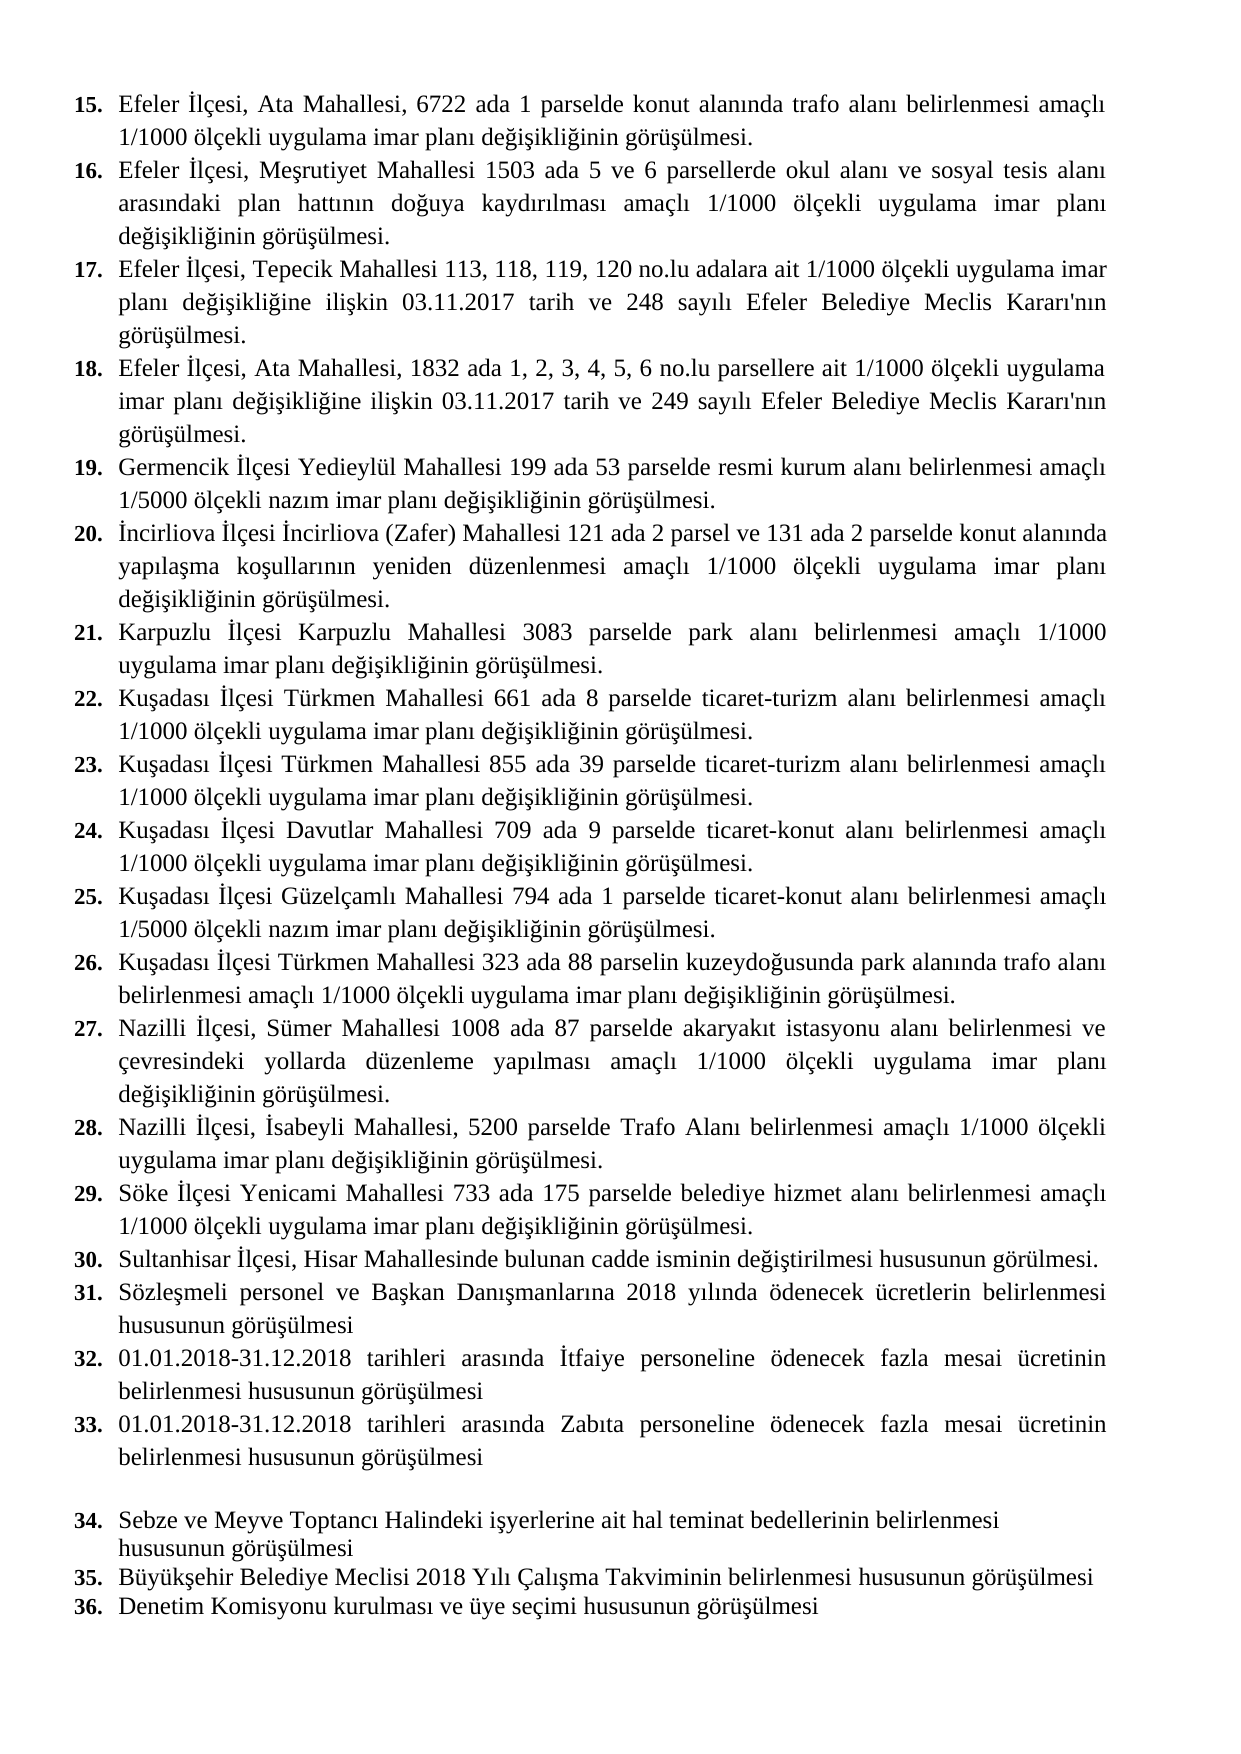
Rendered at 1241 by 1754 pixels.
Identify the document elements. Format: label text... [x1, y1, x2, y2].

list Kuşadası İlçesi Türkmen Mahallesi 661 ada 8 parselde ticaret-turizm alanı belirlenmesi amaçlı 1/1000 ölçekli uygulama imar planı değişikliğinin görüşülmesi. [74, 683, 1107, 745]
list 01.01.2018-31.12.2018 tarihleri arasında İtfaiye personeline ödenecek fazla mesai ücretinin belirlenmesi hususunun görüşülmesi [74, 1343, 1107, 1405]
list Kuşadası İlçesi Güzelçamlı Mahallesi 794 ada 1 parselde ticaret-konut alanı belirlenmesi amaçlı 1/5000 ölçekli nazım imar planı değişikliğinin görüşülmesi. [74, 881, 1107, 943]
list Efeler İlçesi, Ata Mahallesi, 6722 ada 1 parselde konut alanında trafo alanı belirlenmesi amaçlı 1/1000 ölçekli uygulama imar planı değişikliğinin görüşülmesi. [74, 89, 1107, 150]
list Sözleşmeli personel ve Başkan Danışmanlarına 2018 yılında ödenecek ücretlerin belirlenmesi hususunun görüşülmesi [74, 1277, 1107, 1339]
list Söke İlçesi Yenicami Mahallesi 733 ada 175 parselde belediye hizmet alanı belirlenmesi amaçlı 1/1000 ölçekli uygulama imar planı değişikliğinin görüşülmesi. [74, 1178, 1107, 1240]
list Efeler İlçesi, Tepecik Mahallesi 113, 118, 119, 120 no.lu adalara ait 1/1000 ölçekli uygulama imar planı değişikliğine ilişkin 03.11.2017 tarih ve 248 sayılı Efeler Belediye Meclis Kararı'nın görüşülmesi. [74, 254, 1107, 348]
list Büyükşehir Belediye Meclisi 2018 Yılı Çalışma Takviminin belirlenmesi hususunun görüşülmesi [74, 1591, 1107, 1620]
list Sebze ve Meyve Toptancı Halindeki işyerlerine ait hal teminat bedellerinin belirlenmesi hususunun görüşülmesi [74, 1505, 1107, 1562]
list Nazilli İlçesi, İsabeyli Mahallesi, 5200 parselde Trafo Alanı belirlenmesi amaçlı 1/1000 ölçekli uygulama imar planı değişikliğinin görüşülmesi. [74, 1112, 1107, 1174]
list 01.01.2018-31.12.2018 tarihleri arasında Zabıta personeline ödenecek fazla mesai ücretinin belirlenmesi hususunun görüşülmesi [74, 1409, 1107, 1471]
list Efeler İlçesi, Ata Mahallesi, 1832 ada 1, 2, 3, 4, 5, 6 no.lu parsellere ait 1/1000 ölçekli uygulama imar planı değişikliğine ilişkin 03.11.2017 tarih ve 249 sayılı Efeler Belediye Meclis Kararı'nın görüşülmesi. [74, 353, 1107, 448]
list Kuşadası İlçesi Türkmen Mahallesi 323 ada 88 parselin kuzeydoğusunda park alanında trafo alanı belirlenmesi amaçlı 1/1000 ölçekli uygulama imar planı değişikliğinin görüşülmesi. [74, 947, 1107, 1009]
list Kuşadası İlçesi Türkmen Mahallesi 855 ada 39 parselde ticaret-turizm alanı belirlenmesi amaçlı 1/1000 ölçekli uygulama imar planı değişikliğinin görüşülmesi. [74, 749, 1107, 811]
list Sultanhisar İlçesi, Hisar Mahallesinde bulunan cadde isminin değiştirilmesi hususunun görülmesi. [74, 1244, 1107, 1273]
list İncirliova İlçesi İncirliova (Zafer) Mahallesi 121 ada 2 parsel ve 131 ada 2 parselde konut alanında yapılaşma koşullarının yeniden düzenlenmesi amaçlı 1/1000 ölçekli uygulama imar planı değişikliğinin görüşülmesi. [74, 518, 1107, 613]
list Kuşadası İlçesi Davutlar Mahallesi 709 ada 9 parselde ticaret-konut alanı belirlenmesi amaçlı 1/1000 ölçekli uygulama imar planı değişikliğinin görüşülmesi. [74, 815, 1107, 877]
list Nazilli İlçesi, Sümer Mahallesi 1008 ada 87 parselde akaryakıt istasyonu alanı belirlenmesi ve çevresindeki yollarda düzenleme yapılması amaçlı 1/1000 ölçekli uygulama imar planı değişikliğinin görüşülmesi. [74, 1013, 1107, 1108]
list Karpuzlu İlçesi Karpuzlu Mahallesi 3083 parselde park alanı belirlenmesi amaçlı 1/1000 uygulama imar planı değişikliğinin görüşülmesi. [74, 617, 1107, 679]
list Efeler İlçesi, Meşrutiyet Mahallesi 1503 ada 5 ve 6 parsellerde okul alanı ve sosyal tesis alanı arasındaki plan hattının doğuya kaydırılması amaçlı 1/1000 ölçekli uygulama imar planı değişikliğinin görüşülmesi. [74, 155, 1107, 249]
list Germencik İlçesi Yedieylül Mahallesi 199 ada 53 parselde resmi kurum alanı belirlenmesi amaçlı 1/5000 ölçekli nazım imar planı değişikliğinin görüşülmesi. [74, 452, 1107, 514]
